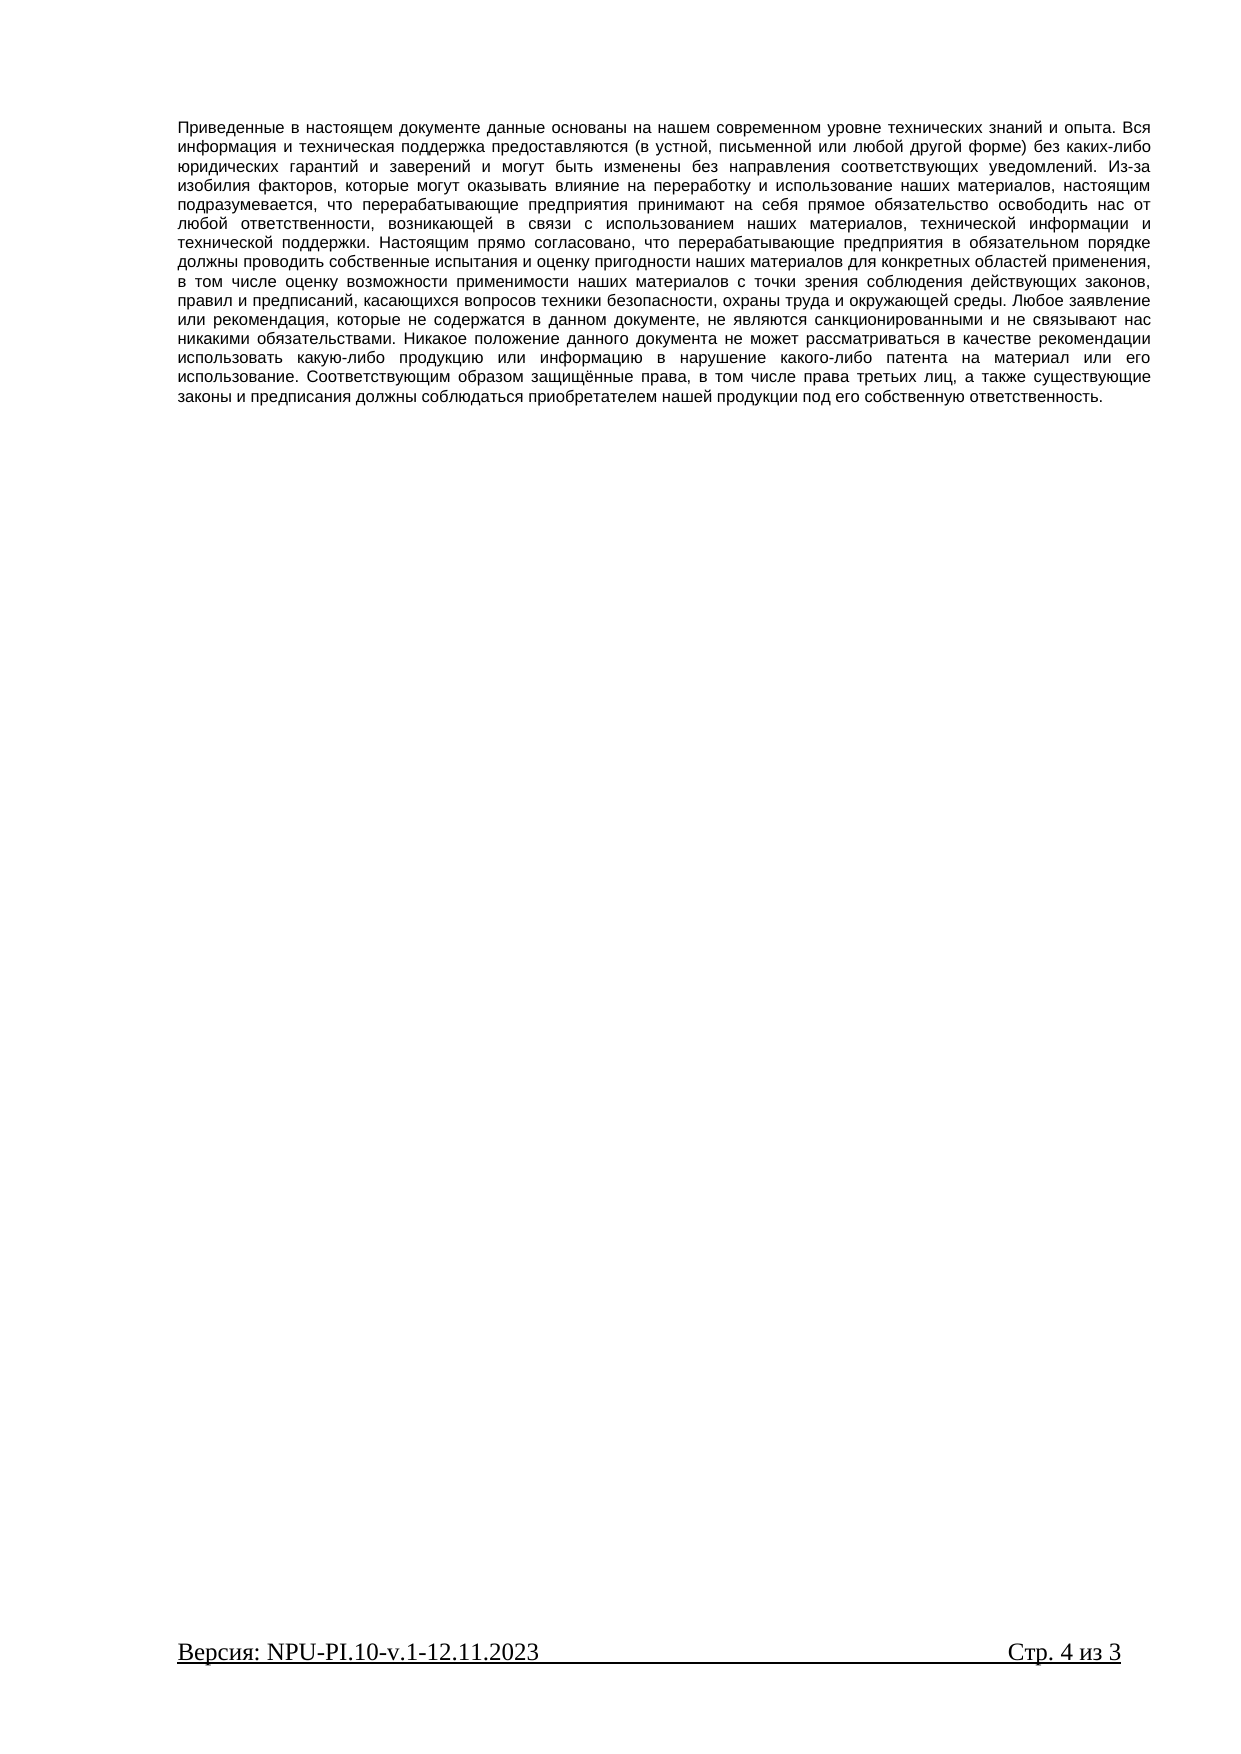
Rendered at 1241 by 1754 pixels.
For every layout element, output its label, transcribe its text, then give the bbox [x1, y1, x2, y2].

text Приведенные в настоящем документе данные основаны на нашем современном уровне технических знаний и опыта. Вся информация и техническая поддержка предоставляются (в устной, письменной или любой другой форме) без каких-либо юридических гарантий и заверений и могут быть изменены без направления соответствующих уведомлений. Из-за изобилия факторов, которые могут оказывать влияние на переработку и использование наших материалов, настоящим подразумевается, что перерабатывающие предприятия принимают на себя прямое обязательство освободить нас от любой ответственности, возникающей в связи с использованием наших материалов, технической информации и технической поддержки. Настоящим прямо согласовано, что перерабатывающие предприятия в обязательном порядке должны проводить собственные испытания и оценку пригодности наших материалов для конкретных областей применения, в том числе оценку возможности применимости наших материалов с точки зрения соблюдения действующих законов, правил и предписаний, касающихся вопросов техники безопасности, охраны труда и окружающей среды. Любое заявление или рекомендация, которые не содержатся в данном документе, не являются санкционированными и не связывают нас никакими обязательствами. Никакое положение данного документа не может рассматриваться в качестве рекомендации использовать какую-либо продукцию или информацию в нарушение какого-либо патента на материал или его использование. Соответствующим образом защищённые права, в том числе права третьих лиц, а также существующие законы и предписания должны соблюдаться приобретателем нашей продукции под его собственную ответственность. [177, 118, 1152, 406]
